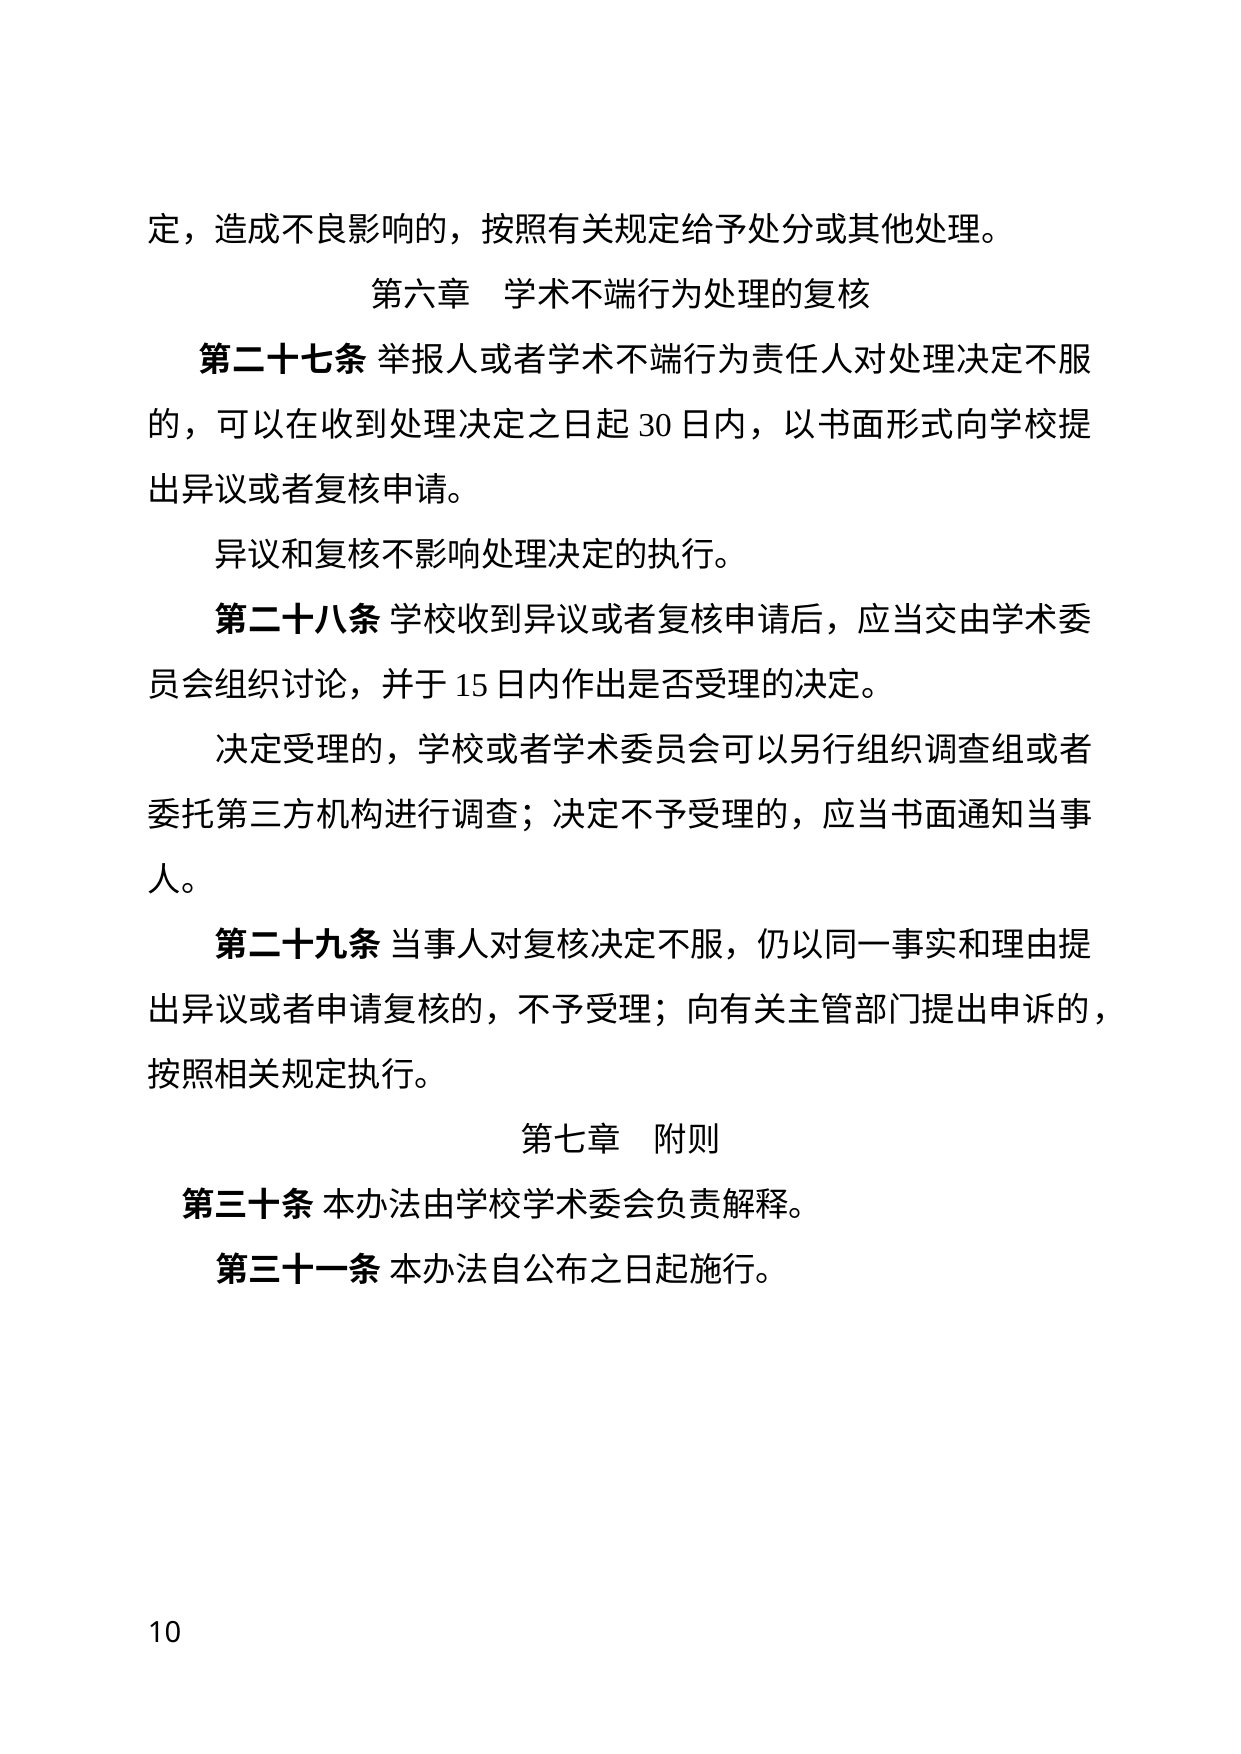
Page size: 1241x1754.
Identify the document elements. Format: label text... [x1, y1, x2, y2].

text 第二十七条 举报人或者学术不端行为责任人对处理决定不服的，可以在收到处理决定之日起30日内，以书面形式向学校提出异议或者复核申请。 [148, 324, 1092, 519]
text 决定受理的，学校或者学术委员会可以另行组织调查组或者委托第三方机构进行调查；决定不予受理的，应当书面通知当事人。 [148, 714, 1092, 909]
text 异议和复核不影响处理决定的执行。 [148, 519, 1092, 584]
text 第三十一条 本办法自公布之日起施行。 [148, 1234, 1092, 1299]
text 第二十九条 当事人对复核决定不服，仍以同一事实和理由提出异议或者申请复核的，不予受理；向有关主管部门提出申诉的，按照相关规定执行。 [148, 909, 1092, 1104]
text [148, 194, 1092, 259]
text 第七章 附则 [148, 1104, 1092, 1169]
text 第三十条 本办法由学校学术委会负责解释。 [148, 1169, 1092, 1234]
text 第二十八条 学校收到异议或者复核申请后，应当交由学术委员会组织讨论，并于15日内作出是否受理的决定。 [148, 584, 1092, 714]
text 第六章 学术不端行为处理的复核 [148, 259, 1092, 324]
